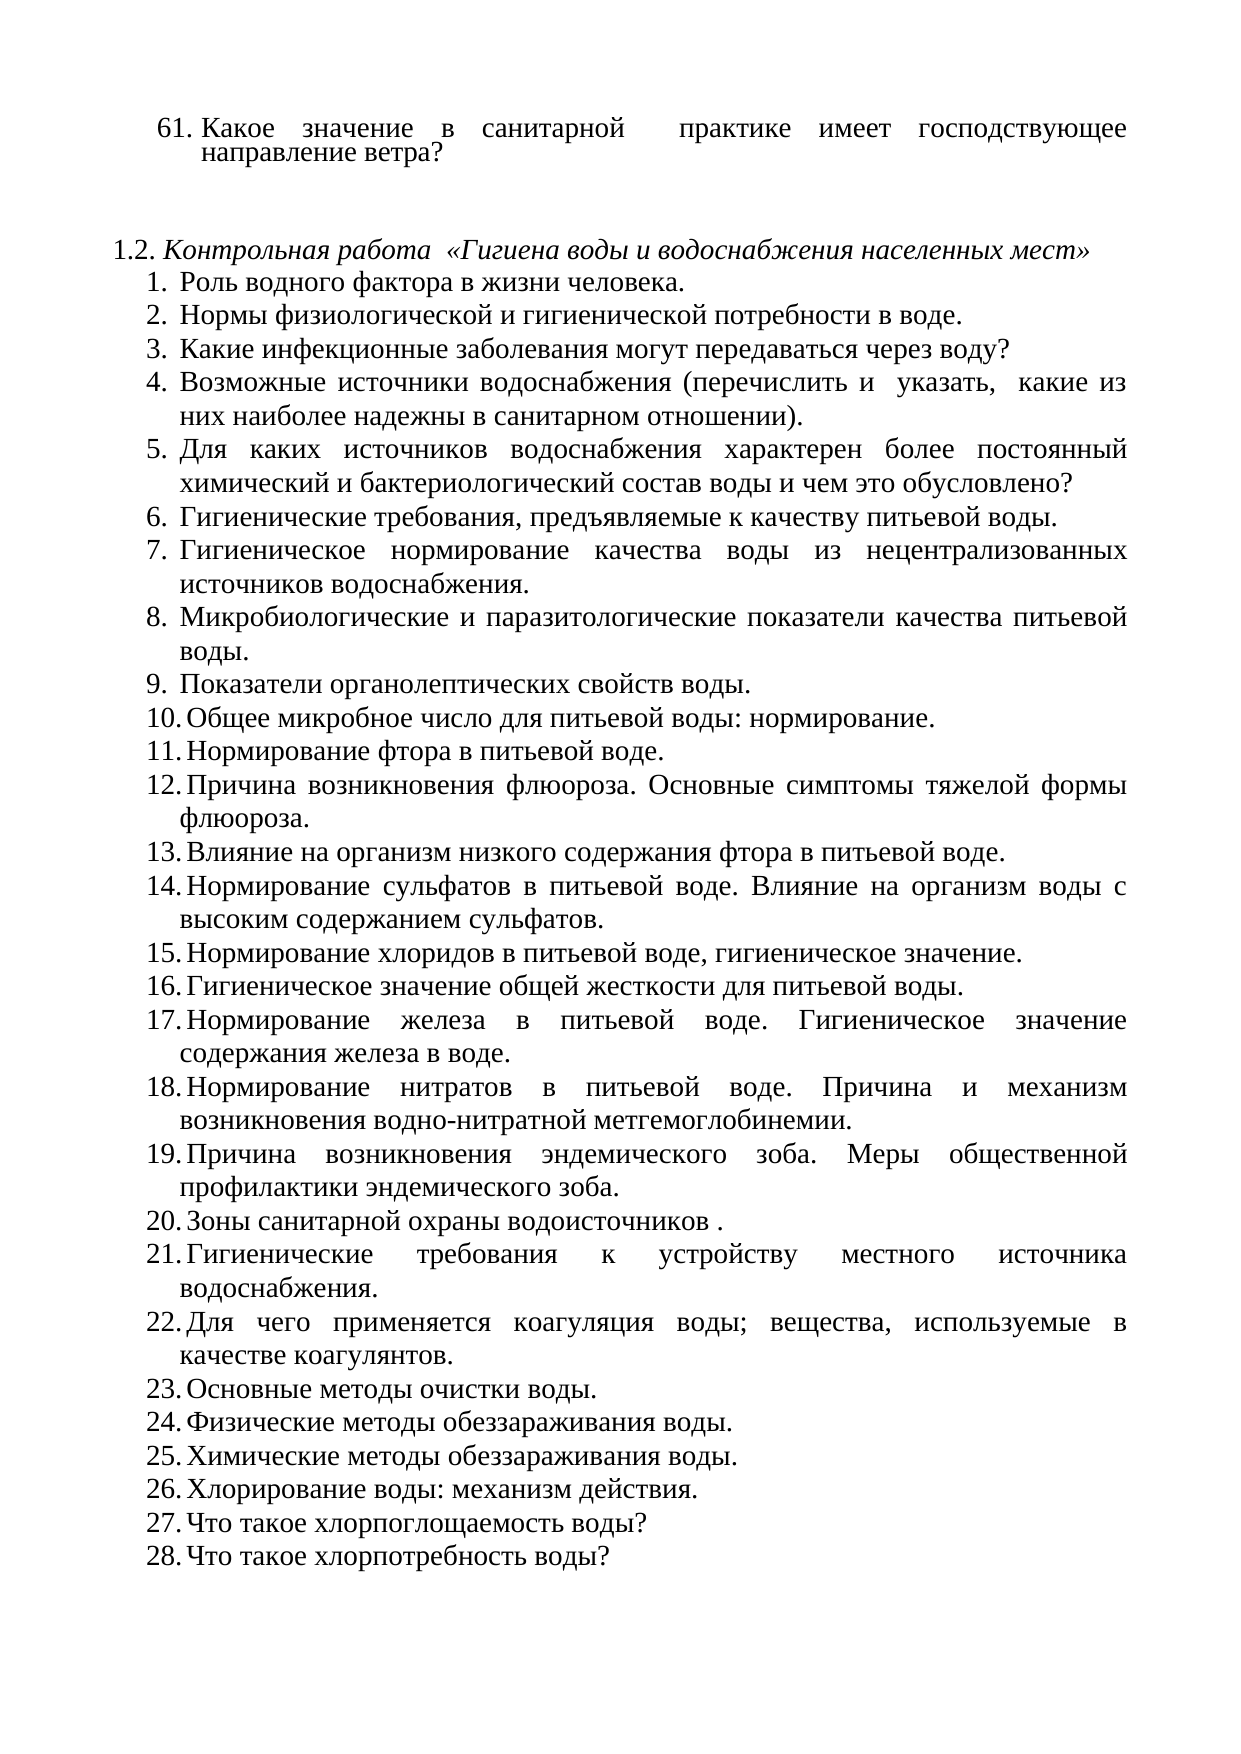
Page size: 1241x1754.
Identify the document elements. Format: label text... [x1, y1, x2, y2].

list Для чего применяется коагуляция воды; вещества, используемые в качестве коагулянтов. [146, 1304, 1128, 1371]
list Хлорирование воды: механизм действия. [146, 1471, 1128, 1505]
list Общее микробное число для питьевой воды: нормирование. [146, 700, 1128, 733]
list Причина возникновения эндемического зоба. Меры общественной профилактики эндемического зоба. [146, 1136, 1128, 1203]
list Влияние на организм низкого содержания фтора в питьевой воде. [146, 834, 1128, 868]
list Что такое хлорпотребность воды? [146, 1538, 1128, 1572]
list Нормирование сульфатов в питьевой воде. Влияние на организм воды с высоким содержанием сульфатов. [146, 868, 1128, 935]
list Микробиологические и паразитологические показатели качества питьевой воды. [146, 599, 1128, 666]
list Возможные источники водоснабжения (перечислить и указать, какие из них наиболее надежны в санитарном отношении). [146, 364, 1128, 432]
list Какие инфекционные заболевания могут передаваться через воду? [146, 331, 1128, 364]
list Гигиенические требования к устройству местного источника водоснабжения. [146, 1237, 1128, 1304]
list Химические методы обеззараживания воды. [146, 1438, 1128, 1471]
list Какое значение в санитарной практике имеет господствующее направление ветра? [157, 118, 1127, 166]
list Гигиенические требования, предъявляемые к качеству питьевой воды. [146, 499, 1128, 532]
list Гигиеническое значение общей жесткости для питьевой воды. [146, 968, 1128, 1002]
list Нормирование железа в питьевой воде. Гигиеническое значение содержания железа в воде. [146, 1002, 1128, 1069]
list Роль водного фактора в жизни человека. [146, 264, 1128, 297]
list Причина возникновения флюороза. Основные симптомы тяжелой формы флюороза. [146, 767, 1128, 834]
list Нормирование нитратов в питьевой воде. Причина и механизм возникновения водно-нитратной метгемоглобинемии. [146, 1069, 1128, 1136]
list Нормирование фтора в питьевой воде. [146, 733, 1128, 767]
list Для каких источников водоснабжения характерен более постоянный химический и бактериологический состав воды и чем это обусловлено? [146, 432, 1128, 499]
list Нормирование хлоридов в питьевой воде, гигиеническое значение. [146, 935, 1128, 968]
list Нормы физиологической и гигиенической потребности в воде. [146, 297, 1128, 331]
list Гигиеническое нормирование качества воды из нецентрализованных источников водоснабжения. [146, 532, 1128, 599]
list Показатели органолептических свойств воды. [146, 666, 1128, 700]
list Зоны санитарной охраны водоисточников . [146, 1203, 1128, 1237]
list Что такое хлорпоглощаемость воды? [146, 1505, 1128, 1538]
list Основные методы очистки воды. [146, 1371, 1128, 1404]
text 1.2. Контрольная работа «Гигиена воды и водоснабжения населенных мест» [112, 240, 1127, 264]
list Физические методы обеззараживания воды. [146, 1404, 1128, 1438]
